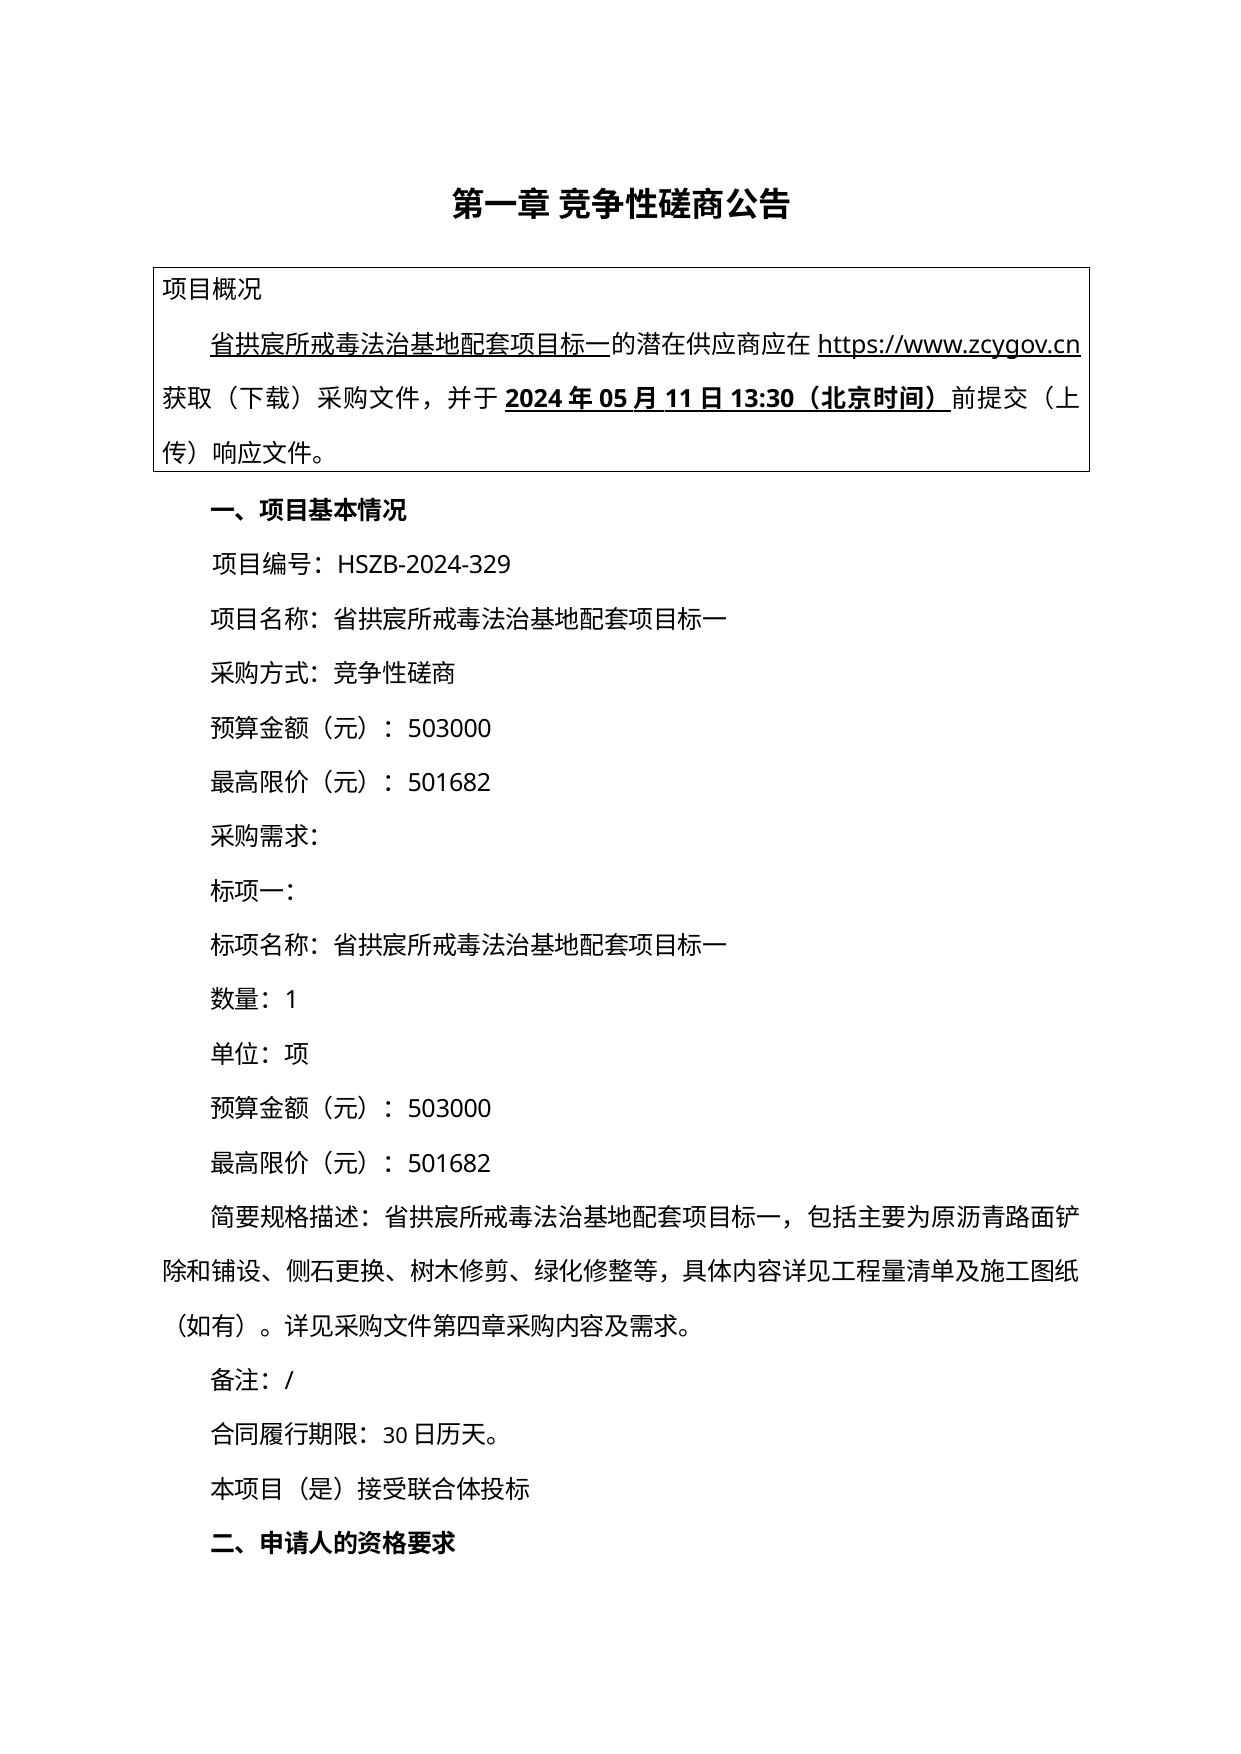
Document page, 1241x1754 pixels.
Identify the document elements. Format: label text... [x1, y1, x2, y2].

text 项目名称：省拱宸所戒毒法治基地配套项目标一 [162, 599, 1081, 636]
text 最高限价（元）：501682 [162, 762, 1081, 799]
text 第一章 竞争性磋商公告 [162, 178, 1081, 226]
text 项目编号：HSZB-2024-329 [162, 545, 1081, 581]
text 预算金额（元）：503000 [162, 1089, 1081, 1125]
text 二、申请人的资格要求 [162, 1524, 1081, 1560]
text 一、项目基本情况 [162, 491, 1081, 527]
text 预算金额（元）：503000 [162, 708, 1081, 744]
text 标项一： [162, 871, 1081, 907]
text 数量：1 [162, 980, 1081, 1016]
text 简要规格描述：省拱宸所戒毒法治基地配套项目标一，包括主要为原沥青路面铲除和铺设、侧石更换、树木修剪、绿化修整等，具体内容详见工程量清单及施工图纸（如有）。详见采购文件第四章采购内容及需求。 [162, 1197, 1081, 1342]
text 本项目（是）接受联合体投标 [162, 1469, 1081, 1506]
text 最高限价（元）：501682 [162, 1143, 1081, 1179]
text 单位：项 [162, 1034, 1081, 1071]
text 省拱宸所戒毒法治基地配套项目标一的潜在供应商应在https://www.zcygov.cn获取（下载）采购文件，并于2024年05月11日13:30（北京时间）前提交（上传）响应文件。 [154, 321, 1089, 471]
text 备注：/ [162, 1361, 1081, 1397]
text 采购需求： [162, 817, 1081, 853]
text 合同履行期限：30日历天。 [162, 1415, 1081, 1451]
text 标项名称：省拱宸所戒毒法治基地配套项目标一 [162, 926, 1081, 962]
text 采购方式：竞争性磋商 [162, 654, 1081, 690]
text 项目概况 [154, 268, 1089, 306]
